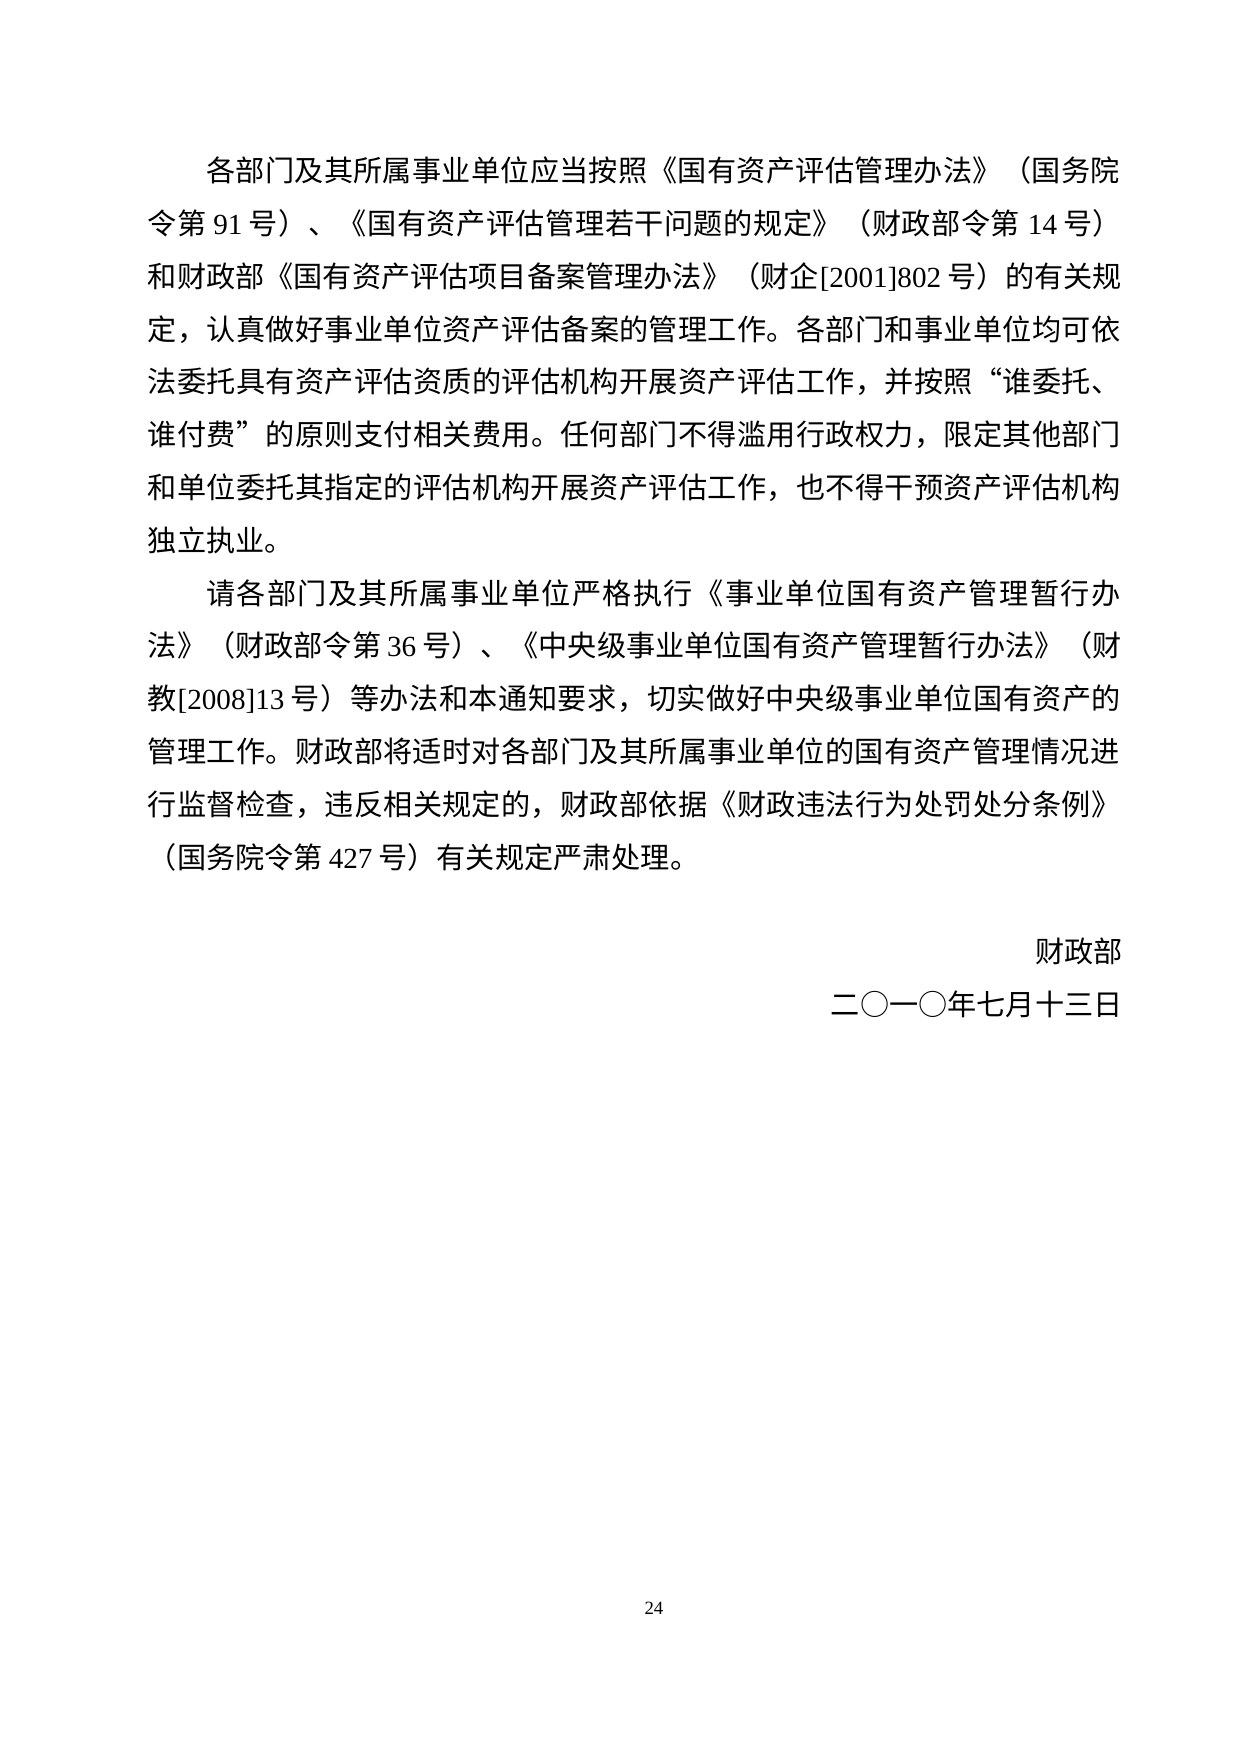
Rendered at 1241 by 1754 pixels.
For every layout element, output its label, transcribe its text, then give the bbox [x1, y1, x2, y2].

text 二○一○年七月十三日 [148, 982, 1122, 1024]
text 各部门及其所属事业单位应当按照《国有资产评估管理办法》（国务院令第91号）、《国有资产评估管理若干问题的规定》（财政部令第14号）和财政部《国有资产评估项目备案管理办法》（财企[2001]802号）的有关规定，认真做好事业单位资产评估备案的管理工作。各部门和事业单位均可依法委托具有资产评估资质的评估机构开展资产评估工作，并按照“谁委托、谁付费”的原则支付相关费用。任何部门不得滥用行政权力，限定其他部门和单位委托其指定的评估机构开展资产评估工作，也不得干预资产评估机构独立执业。 [148, 148, 1122, 560]
text 请各部门及其所属事业单位严格执行《事业单位国有资产管理暂行办法》（财政部令第36号）、《中央级事业单位国有资产管理暂行办法》（财教[2008]13号）等办法和本通知要求，切实做好中央级事业单位国有资产的管理工作。财政部将适时对各部门及其所属事业单位的国有资产管理情况进行监督检查，违反相关规定的，财政部依据《财政违法行为处罚处分条例》（国务院令第427号）有关规定严肃处理。 [148, 570, 1122, 877]
text 财政部 [148, 929, 1122, 971]
